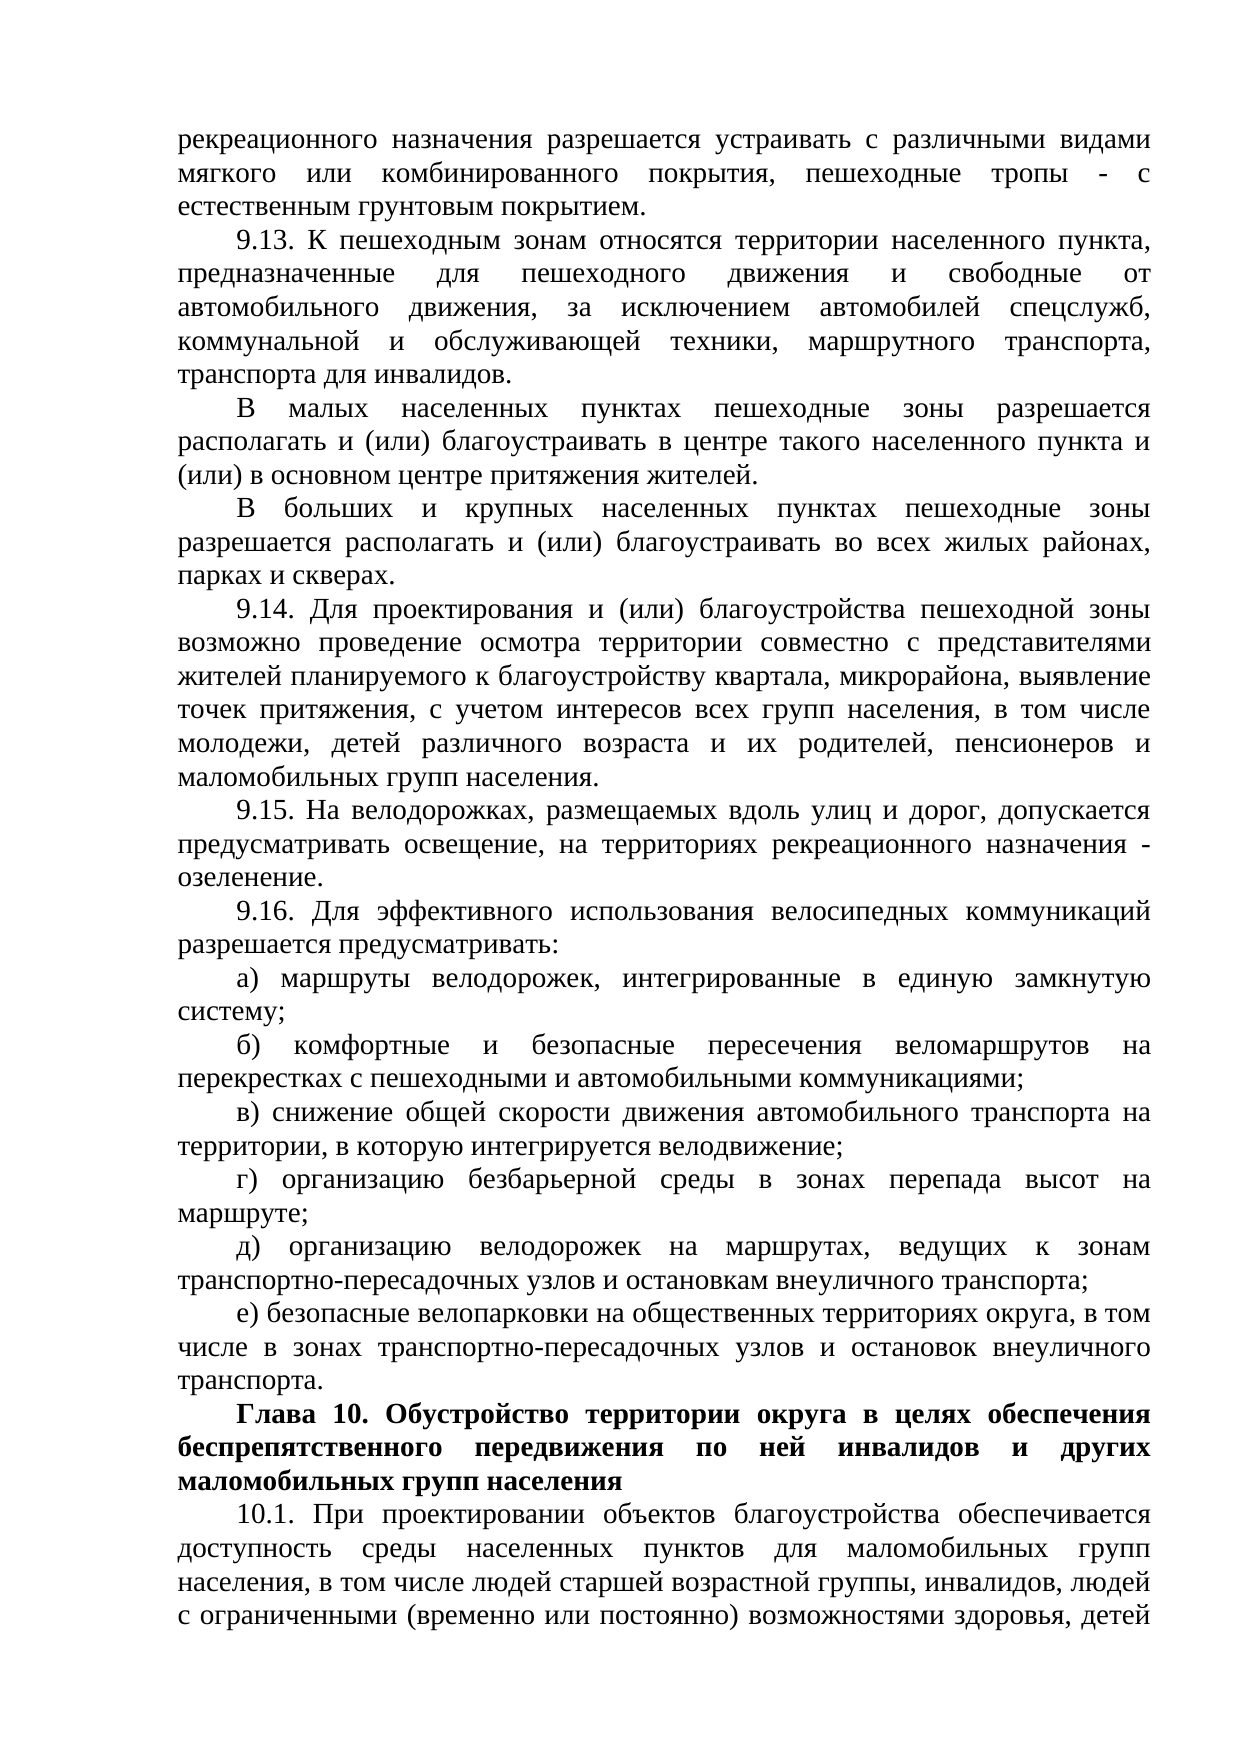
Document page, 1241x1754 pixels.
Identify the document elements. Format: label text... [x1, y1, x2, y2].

text В малых населенных пунктах пешеходные зоны разрешается располагать и (или) благоустраивать в центре такого населенного пункта и (или) в основном центре притяжения жителей. [177, 390, 1152, 490]
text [177, 1497, 1152, 1631]
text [177, 121, 1152, 222]
text В больших и крупных населенных пунктах пешеходные зоны разрешается располагать и (или) благоустраивать во всех жилых районах, парках и скверах. [177, 490, 1152, 591]
text 9.16. Для эффективного использования велосипедных коммуникаций разрешается предусматривать: [177, 893, 1152, 960]
text е) безопасные велопарковки на общественных территориях округа, в том числе в зонах транспортно-пересадочных узлов и остановок внеуличного транспорта. [177, 1295, 1152, 1396]
text д) организацию велодорожек на маршрутах, ведущих к зонам транспортно-пересадочных узлов и остановкам внеуличного транспорта; [177, 1228, 1152, 1295]
text в) снижение общей скорости движения автомобильного транспорта на территории, в которую интегрируется велодвижение; [177, 1094, 1152, 1161]
text а) маршруты велодорожек, интегрированные в единую замкнутую систему; [177, 960, 1152, 1027]
text Глава 10. Обустройство территории округа в целях обеспечения беспрепятственного передвижения по ней инвалидов и других маломобильных групп населения [177, 1396, 1152, 1497]
text 9.15. На велодорожках, размещаемых вдоль улиц и дорог, допускается предусматривать освещение, на территориях рекреационного назначения - озеленение. [177, 792, 1152, 893]
text 9.13. К пешеходным зонам относятся территории населенного пункта, предназначенные для пешеходного движения и свободные от автомобильного движения, за исключением автомобилей спецслужб, коммунальной и обслуживающей техники, маршрутного транспорта, транспорта для инвалидов. [177, 222, 1152, 390]
text 9.14. Для проектирования и (или) благоустройства пешеходной зоны возможно проведение осмотра территории совместно с представителями жителей планируемого к благоустройству квартала, микрорайона, выявление точек притяжения, с учетом интересов всех групп населения, в том числе молодежи, детей различного возраста и их родителей, пенсионеров и маломобильных групп населения. [177, 591, 1152, 792]
text б) комфортные и безопасные пересечения веломаршрутов на перекрестках с пешеходными и автомобильными коммуникациями; [177, 1027, 1152, 1094]
text г) организацию безбарьерной среды в зонах перепада высот на маршруте; [177, 1161, 1152, 1228]
